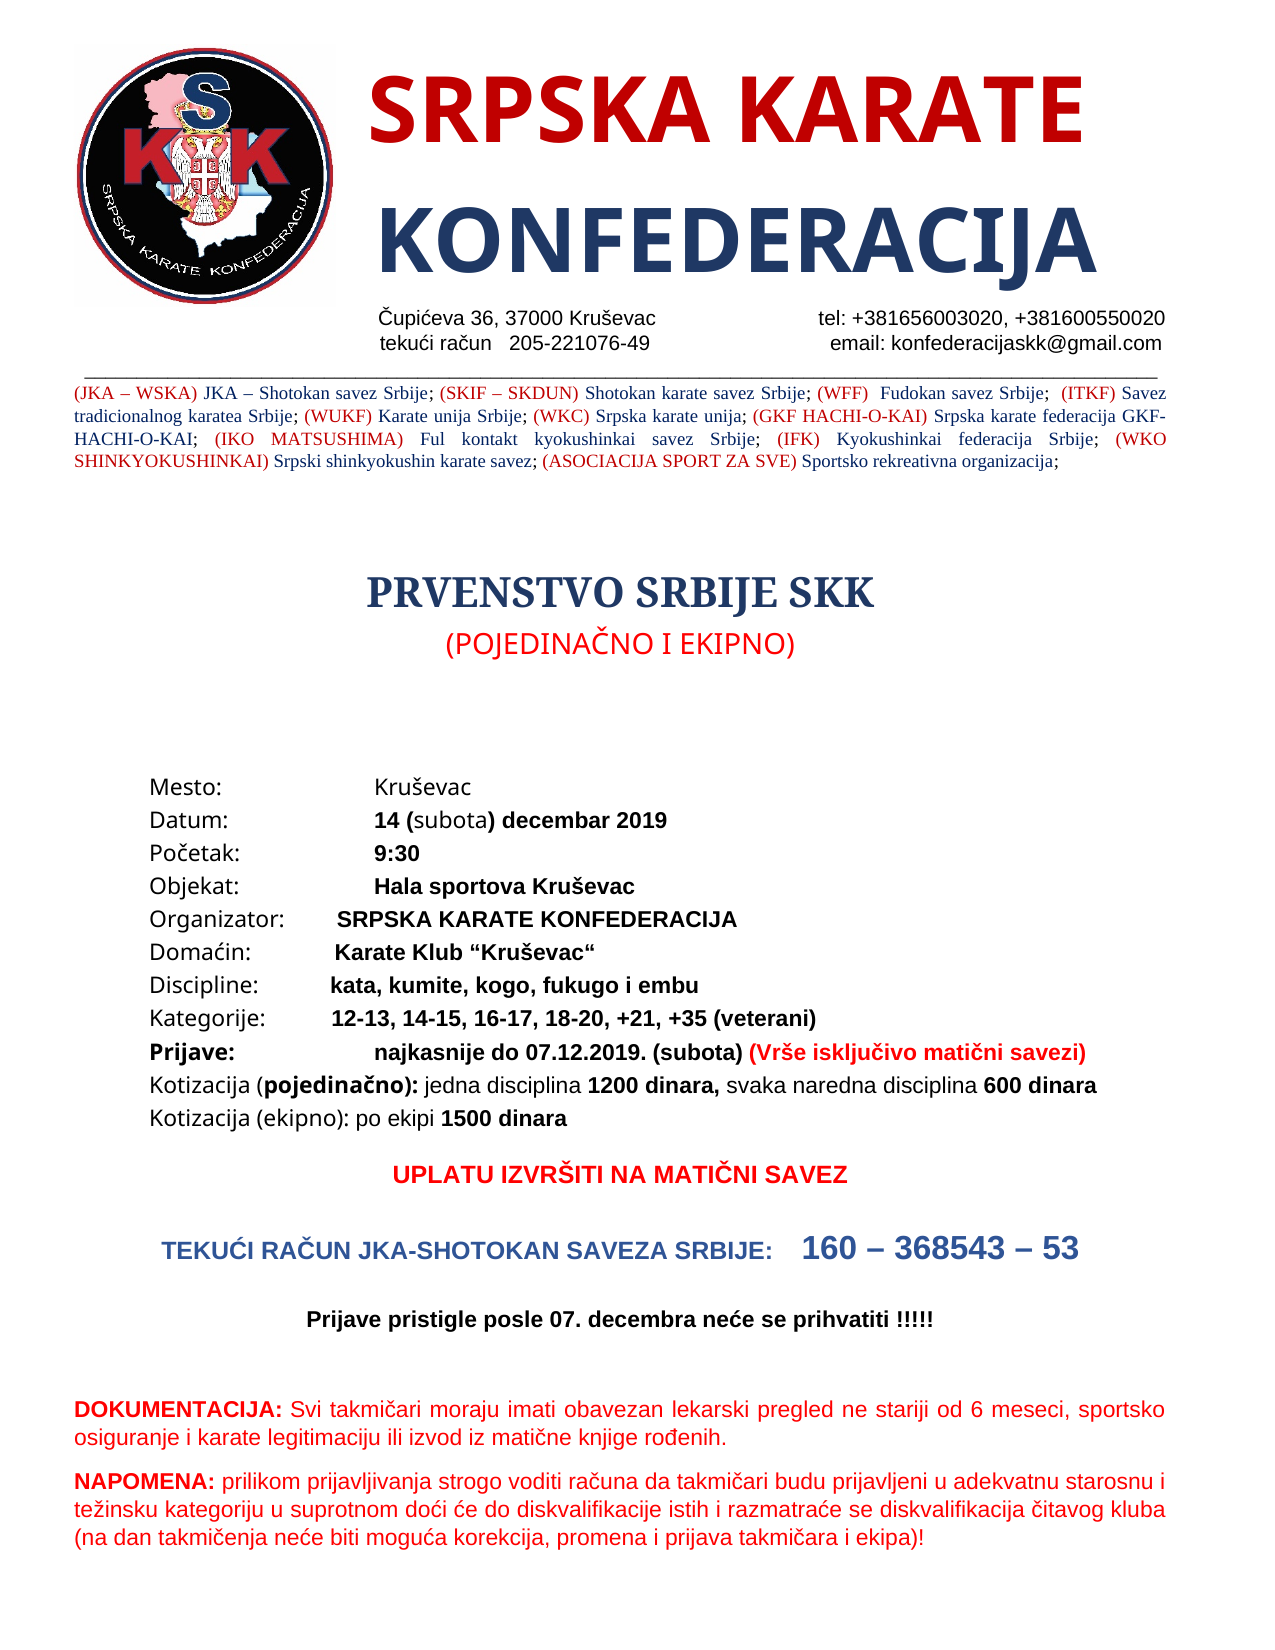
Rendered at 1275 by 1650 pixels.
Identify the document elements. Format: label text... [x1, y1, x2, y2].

text DOKUMENTACIJA: Svi takmičari moraju imati obavezan lekarski pregled ne stariji od 6 meseci, sportsko osiguranje i karate legitimaciju ili izvod iz matične knjige rođenih. [74, 1396, 1167, 1450]
text Mesto: Kruševac [149, 770, 1167, 802]
text Organizator: SRPSKA KARATE KONFEDERACIJA [149, 903, 1167, 934]
text Prijave pristigle posle 07. decembra neće se prihvatiti !!!!! [74, 1306, 1167, 1333]
text _______________________________________________________________________________________________________ [74, 356, 1167, 381]
text Prijave: najkasnije do 07.12.2019. (subota) (Vrše isključivo matični savezi) [149, 1036, 1167, 1067]
text TEKUĆI RAČUN JKA-SHOTOKAN SAVEZA SRBIJE: 160 – 368543 – 53 [74, 1228, 1167, 1267]
text Discipline: kata, kumite, kogo, fukugo i embu [149, 969, 1167, 1001]
text Kotizacija (ekipno): po ekipi 1500 dinara [74, 1102, 1167, 1133]
text Domaćin: Karate Klub “Kruševac“ [149, 936, 1167, 967]
picture [73, 44, 336, 307]
text Početak: 9:30 [149, 837, 1167, 868]
text Datum: 14 (subota) decembar 2019 [149, 803, 1167, 835]
text (JKA – WSKA) JKA – Shotokan savez Srbije; (SKIF – SKDUN) Shotokan karate savez Srbije; (WFF) Fudokan savez Srbije; (ITKF) Savez tradicionalnog karatea Srbije; (WUKF) Karate unija Srbije; (WKC) Srpska karate unija; (GKF HACHI-O-KAI) Srpska karate federacija GKF-HACHI-O-KAI; (IKO MATSUSHIMA) Ful kontakt kyokushinkai savez Srbije; (IFK) Kyokushinkai federacija Srbije; (WKO SHINKYOKUSHINKAI) Srpski shinkyokushin karate savez; (ASOCIACIJA SPORT ZA SVE) Sportsko rekreativna organizacija; [74, 382, 1167, 472]
text UPLATU IZVRŠITI NA MATIČNI SAVEZ [74, 1160, 1167, 1189]
text Čupićeva 36, 37000 Kruševac tel: +381656003020, +381600550020 [74, 306, 1167, 330]
text Kotizacija (pojedinačno): jedna disciplina 1200 dinara, svaka naredna disciplina 600 dinara [74, 1069, 1167, 1100]
text (POJEDINAČNO I EKIPNO) [74, 623, 1167, 663]
text NAPOMENA: prilikom prijavljivanja strogo voditi računa da takmičari budu prijavljeni u adekvatnu starosnu i težinsku kategoriju u suprotnom doći će do diskvalifikacije istih i razmatraće se diskvalifikacija čitavog kluba (na dan takmičenja neće biti moguća korekcija, promena i prijava takmičara i ekipa)! [74, 1468, 1167, 1550]
text tekući račun 205-221076-49 email: konfederacijaskk@gmail.com [74, 331, 1167, 355]
text SRPSKA KARATE KONFEDERACIJA [336, 44, 1167, 298]
text Objekat: Hala sportova Kruševac [149, 870, 1167, 901]
text Kategorije: 12-13, 14-15, 16-17, 18-20, +21, +35 (veterani) [149, 1002, 1167, 1034]
text PRVENSTVO SRBIJE SKK [74, 563, 1167, 620]
